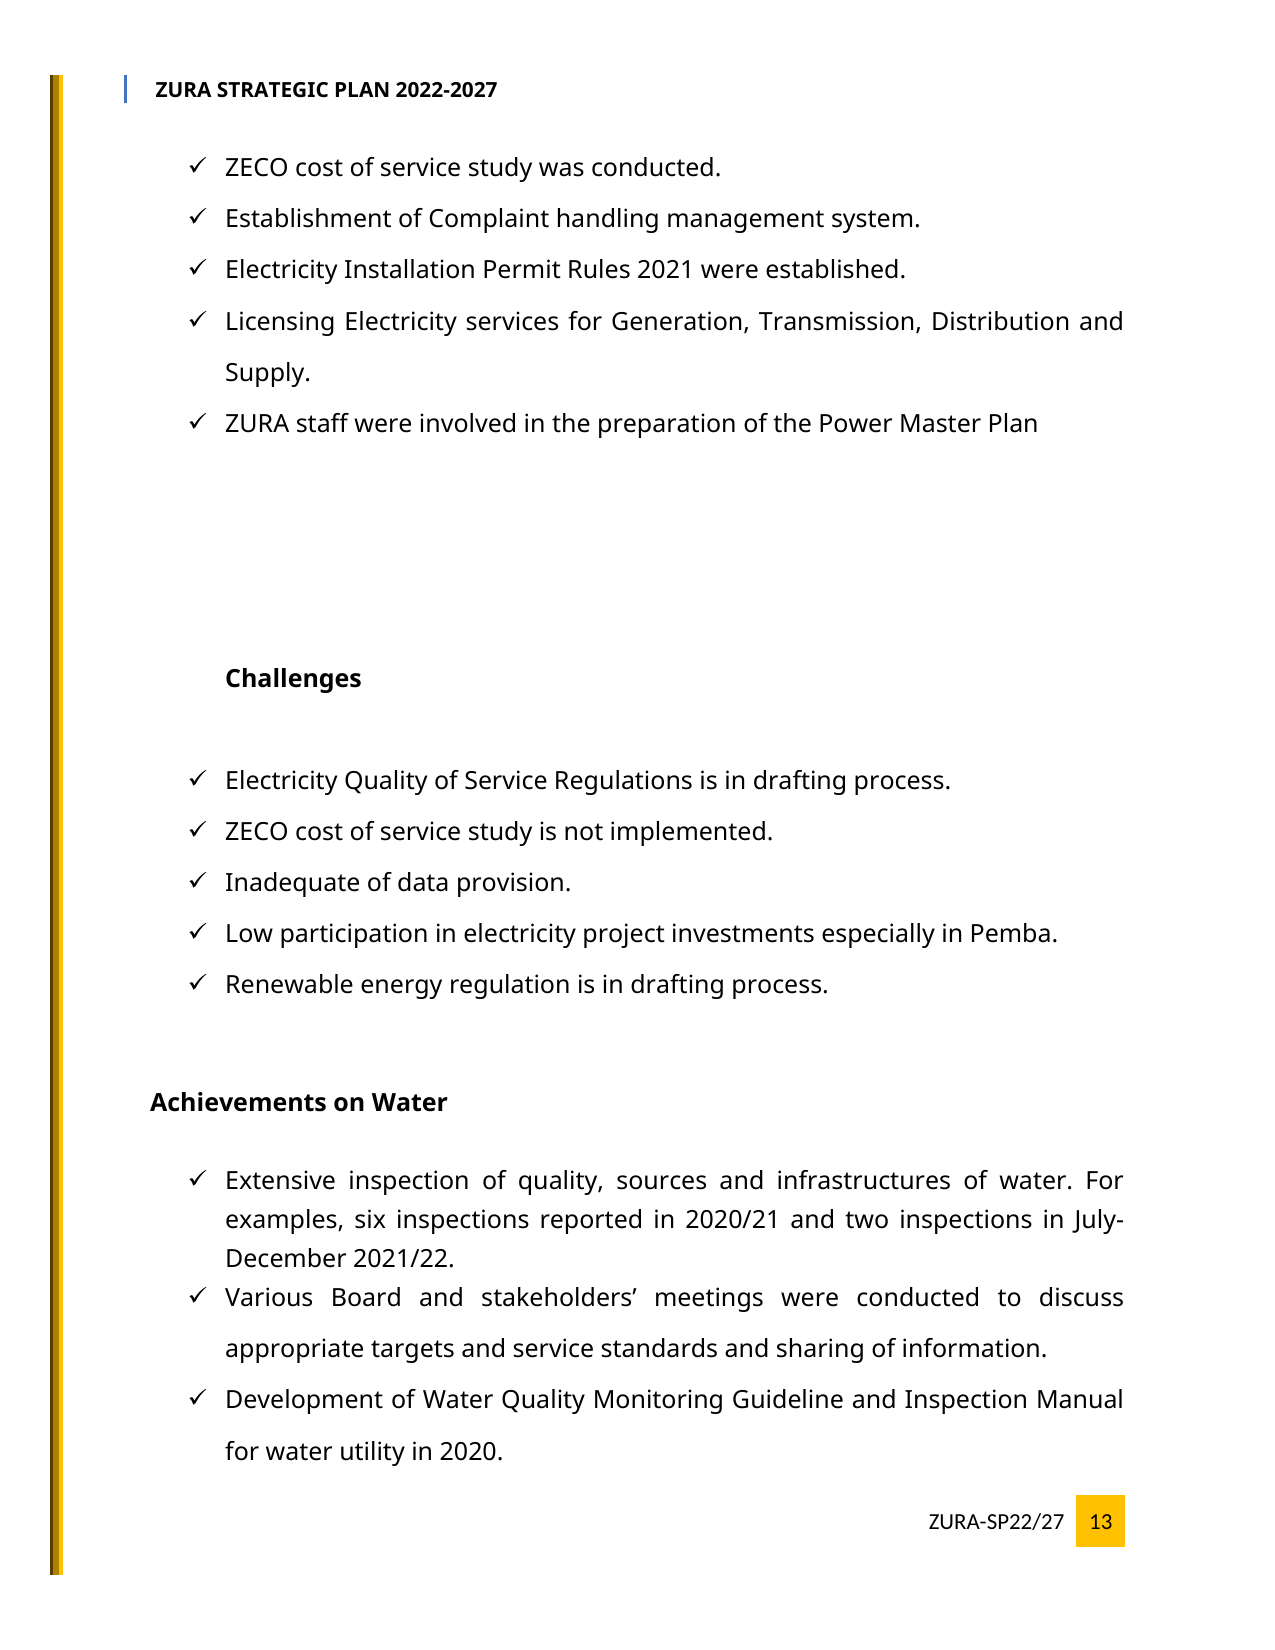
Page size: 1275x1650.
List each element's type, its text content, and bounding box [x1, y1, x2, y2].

list ZECO cost of service study was conducted. [187, 150, 1125, 184]
list Renewable energy regulation is in drafting process. [187, 967, 1125, 1001]
list ZURA staff were involved in the preparation of the Power Master Plan [187, 405, 1125, 439]
list ZECO cost of service study is not implemented. [187, 813, 1125, 848]
list Inadequate of data provision. [187, 864, 1125, 899]
list Electricity Installation Permit Rules 2021 were established. [187, 252, 1125, 286]
list Various Board and stakeholders’ meetings were conducted to discuss appropriate targets and service standards and sharing of information. [187, 1280, 1125, 1365]
text Achievements on Water [150, 1084, 1125, 1118]
list Development of Water Quality Monitoring Guideline and Inspection Manual for water utility in 2020. [187, 1382, 1125, 1467]
list Challenges [225, 660, 1125, 694]
list Low participation in electricity project investments especially in Pemba. [187, 916, 1125, 950]
list Electricity Quality of Service Regulations is in drafting process. [187, 762, 1125, 797]
list Extensive inspection of quality, sources and infrastructures of water. For examples, six inspections reported in 2020/21 and two inspections in July-December 2021/22. [187, 1162, 1125, 1275]
list Licensing Electricity services for Generation, Transmission, Distribution and Supply. [187, 303, 1125, 388]
list Establishment of Complaint handling management system. [187, 201, 1125, 235]
